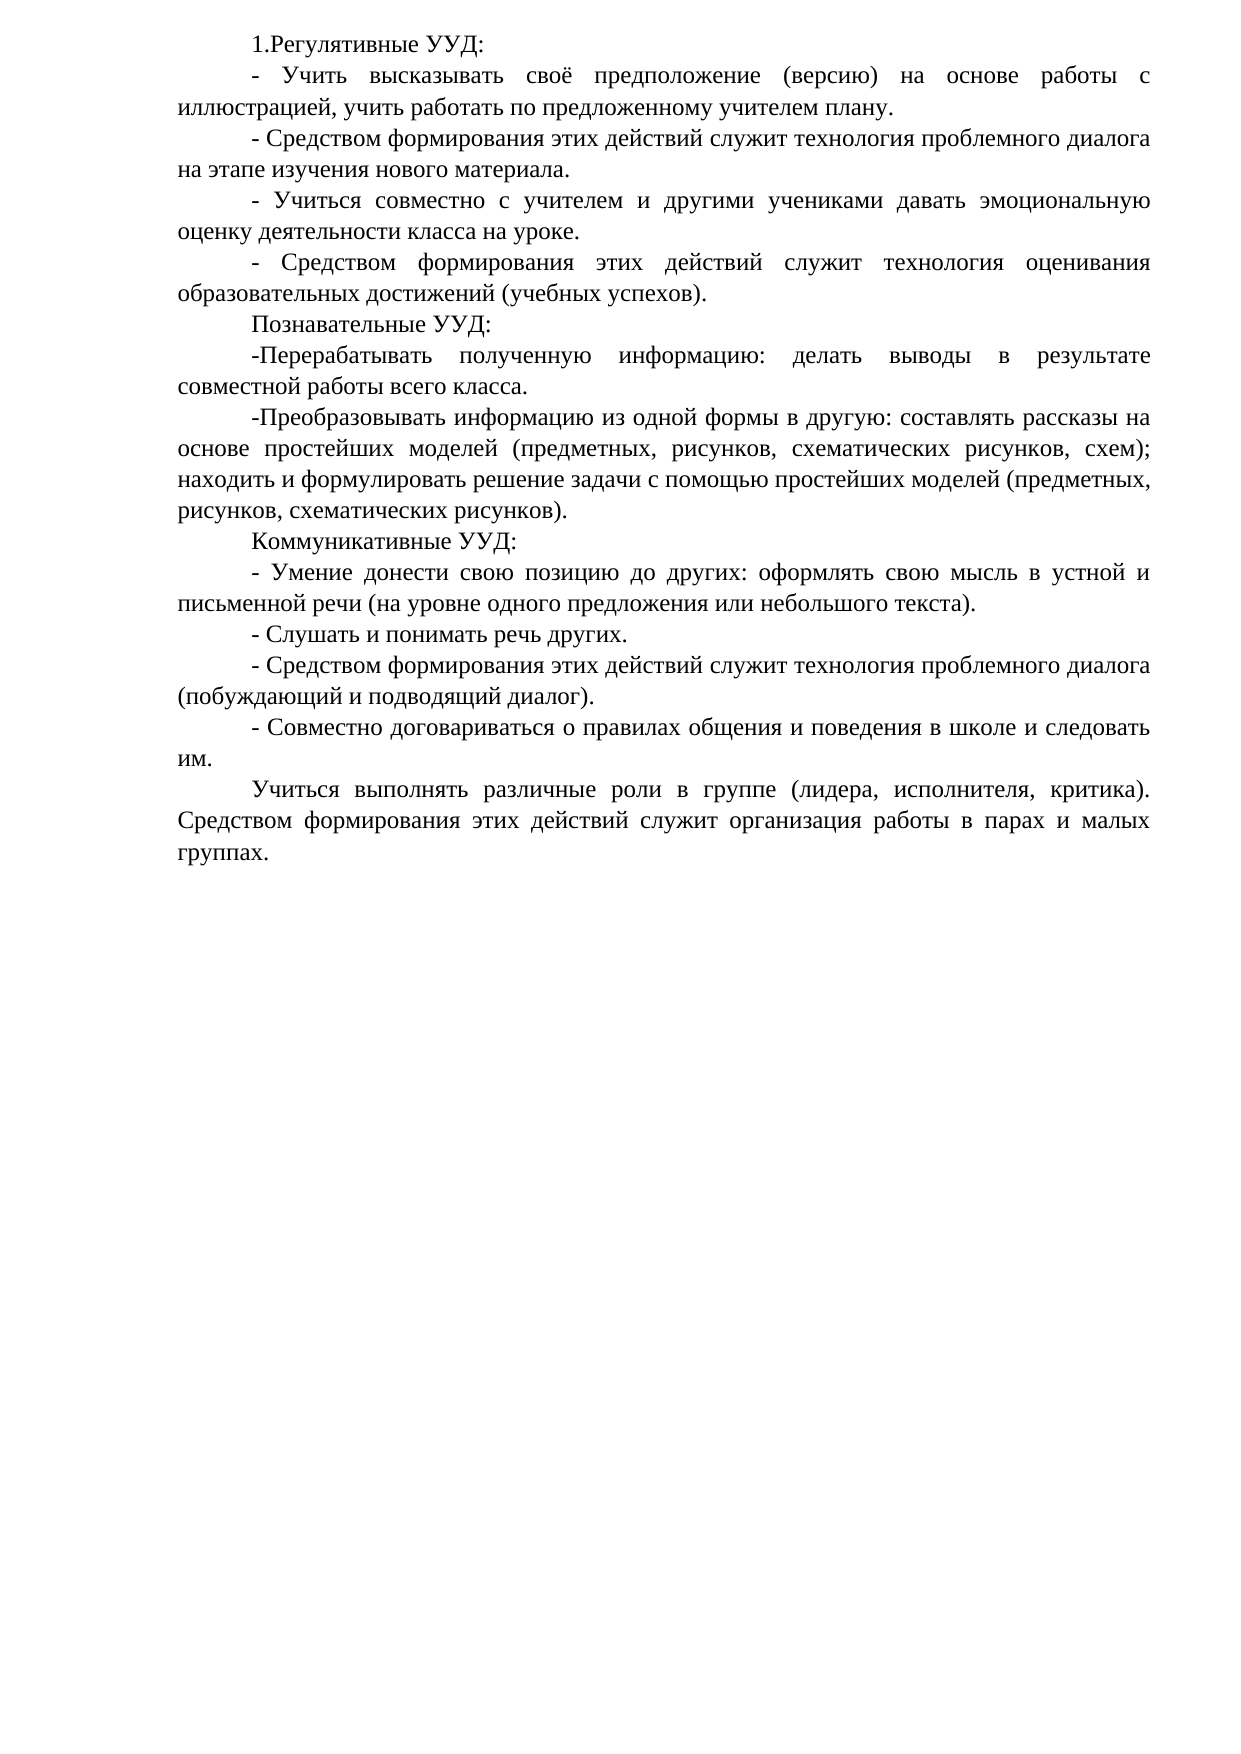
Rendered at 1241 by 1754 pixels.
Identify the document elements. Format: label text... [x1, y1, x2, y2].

text - Слушать и понимать речь других. [177, 619, 1152, 648]
text - Умение донести свою позицию до других: оформлять свою мысль в устной и письменной речи (на уровне одного предложения или небольшого текста). [177, 557, 1152, 617]
text -Перерабатывать полученную информацию: делать выводы в результате совместной работы всего класса. [177, 340, 1152, 400]
text 1.Регулятивные УУД: [177, 29, 1152, 58]
text - Совместно договариваться о правилах общения и поведения в школе и следовать им. [177, 712, 1152, 772]
text - Учить высказывать своё предположение (версию) на основе работы с иллюстрацией, учить работать по предложенному учителем плану. [177, 61, 1152, 120]
text Коммуникативные УУД: [177, 526, 1152, 555]
text -Преобразовывать информацию из одной формы в другую: составлять рассказы на основе простейших моделей (предметных, рисунков, схематических рисунков, схем); находить и формулировать решение задачи с помощью простейших моделей (предметных, рисунков, схематических рисунков). [177, 402, 1152, 524]
text Познавательные УУД: [177, 309, 1152, 338]
text Учиться выполнять различные роли в группе (лидера, исполнителя, критика). Средством формирования этих действий служит организация работы в парах и малых группах. [177, 774, 1152, 865]
text - Средством формирования этих действий служит технология проблемного диалога на этапе изучения нового материала. [177, 123, 1152, 182]
text - Учиться совместно с учителем и другими учениками давать эмоциональную оценку деятельности класса на уроке. [177, 185, 1152, 244]
text - Средством формирования этих действий служит технология проблемного диалога (побуждающий и подводящий диалог). [177, 650, 1152, 710]
text - Средством формирования этих действий служит технология оценивания образовательных достижений (учебных успехов). [177, 247, 1152, 307]
